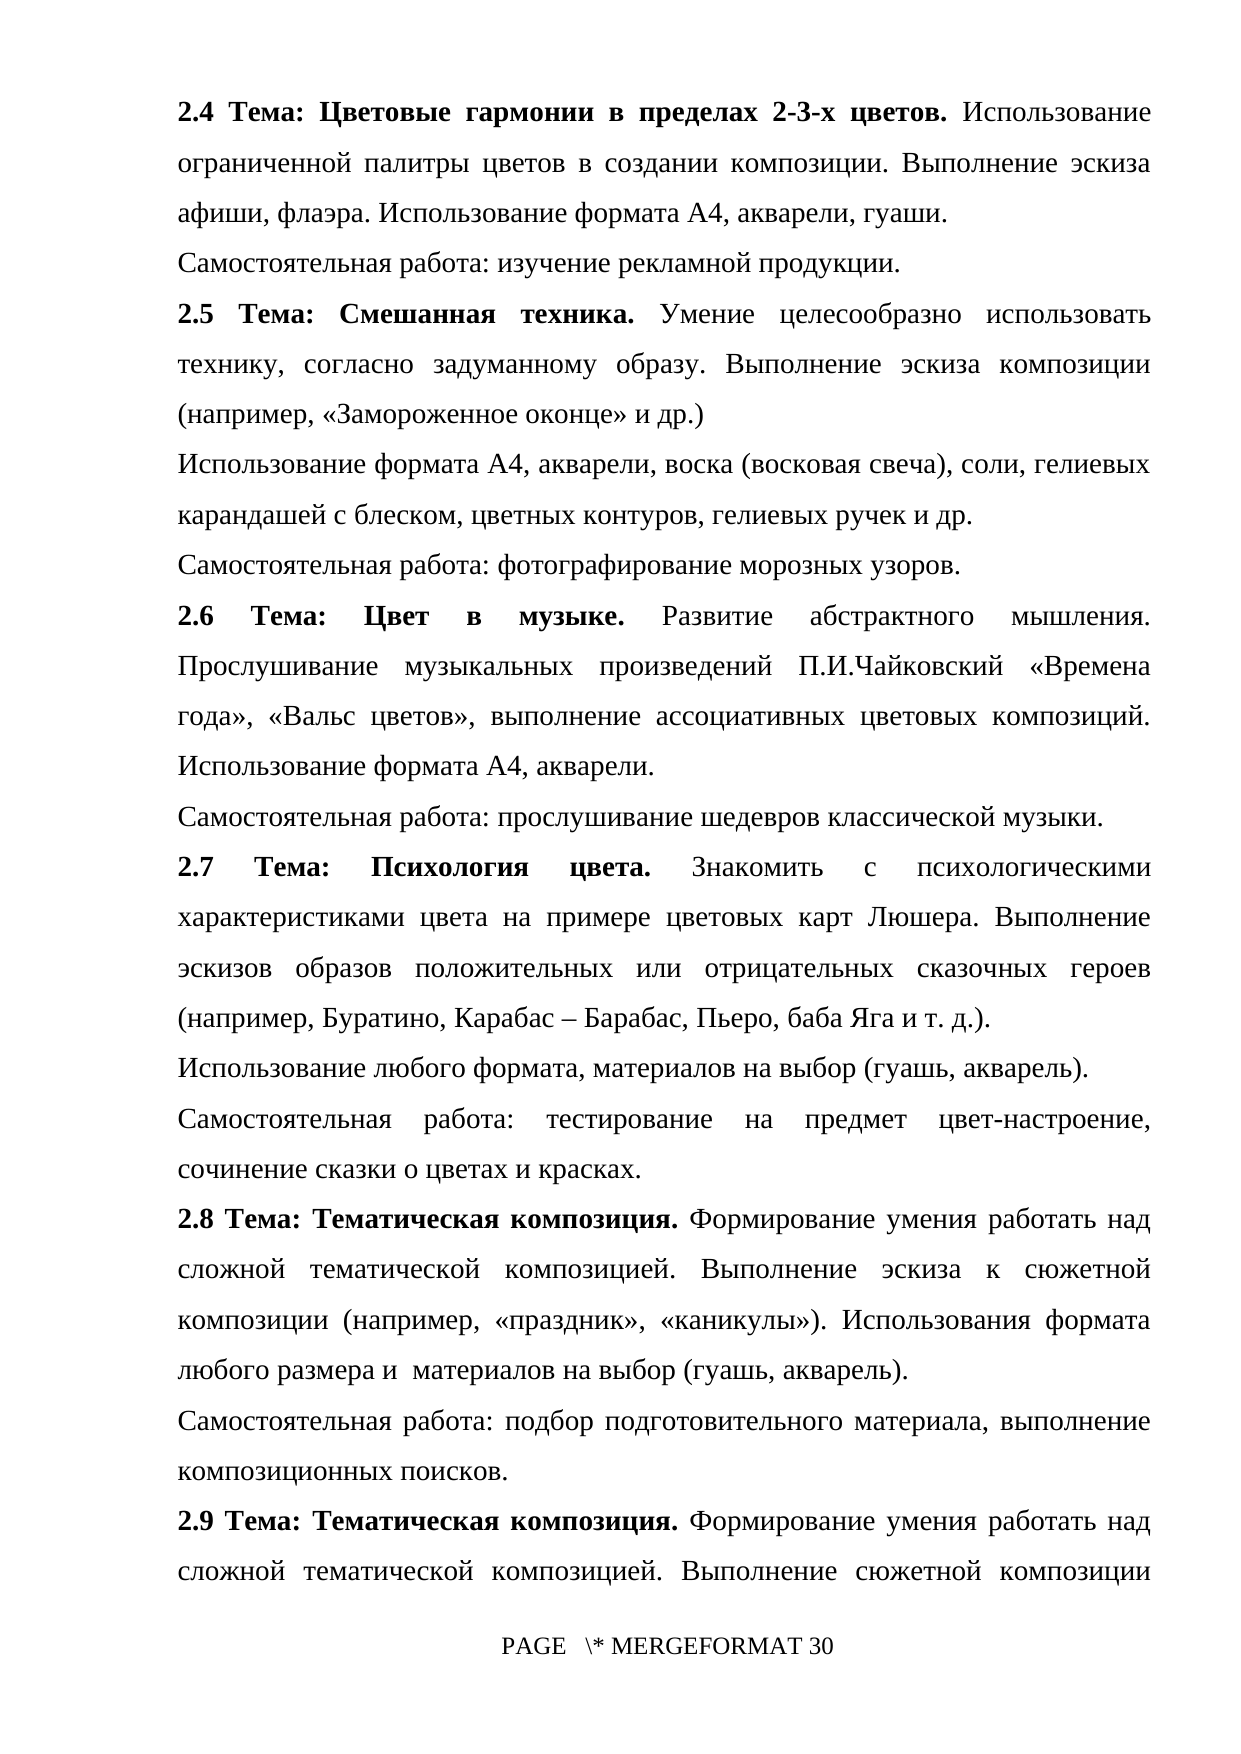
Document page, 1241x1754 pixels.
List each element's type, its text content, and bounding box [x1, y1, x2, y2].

text 2.5 Тема: Смешанная техника. Умение целесообразно использовать технику, согласно задуманному образу. Выполнение эскиза композиции (например, «Замороженное оконце» и др.) [177, 296, 1152, 430]
text 2.6 Тема: Цвет в музыке. Развитие абстрактного мышления. Прослушивание музыкальных произведений П.И.Чайковский «Времена года», «Вальс цветов», выполнение ассоциативных цветовых композиций. Использование формата А4, акварели. [177, 598, 1152, 782]
text Самостоятельная работа: фотографирование морозных узоров. [177, 547, 1152, 581]
text Самостоятельная работа: подбор подготовительного материала, выполнение композиционных поисков. [177, 1403, 1152, 1486]
text 2.8 Тема: Тематическая композиция. Формирование умения работать над сложной тематической композицией. Выполнение эскиза к сюжетной композиции (например, «праздник», «каникулы»). Использования формата любого размера и материалов на выбор (гуашь, акварель). [177, 1201, 1152, 1386]
text Самостоятельная работа: изучение рекламной продукции. [177, 245, 1152, 279]
text Самостоятельная работа: тестирование на предмет цвет-настроение, сочинение сказки о цветах и красках. [177, 1101, 1152, 1184]
text 2.7 Тема: Психология цвета. Знакомить с психологическими характеристиками цвета на примере цветовых карт Люшера. Выполнение эскизов образов положительных или отрицательных сказочных героев (например, Буратино, Карабас – Барабас, Пьеро, баба Яга и т. д.). [177, 849, 1152, 1034]
text Использование любого формата, материалов на выбор (гуашь, акварель). [177, 1050, 1152, 1084]
text Самостоятельная работа: прослушивание шедевров классической музыки. [177, 799, 1152, 832]
text Использование формата А4, акварели, воска (восковая свеча), соли, гелиевых карандашей с блеском, цветных контуров, гелиевых ручек и др. [177, 447, 1152, 531]
text 2.4 Тема: Цветовые гармонии в пределах 2-3-х цветов. Использование ограниченной палитры цветов в создании композиции. Выполнение эскиза афиши, флаэра. Использование формата А4, акварели, гуаши. [177, 94, 1152, 229]
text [177, 1503, 1152, 1587]
